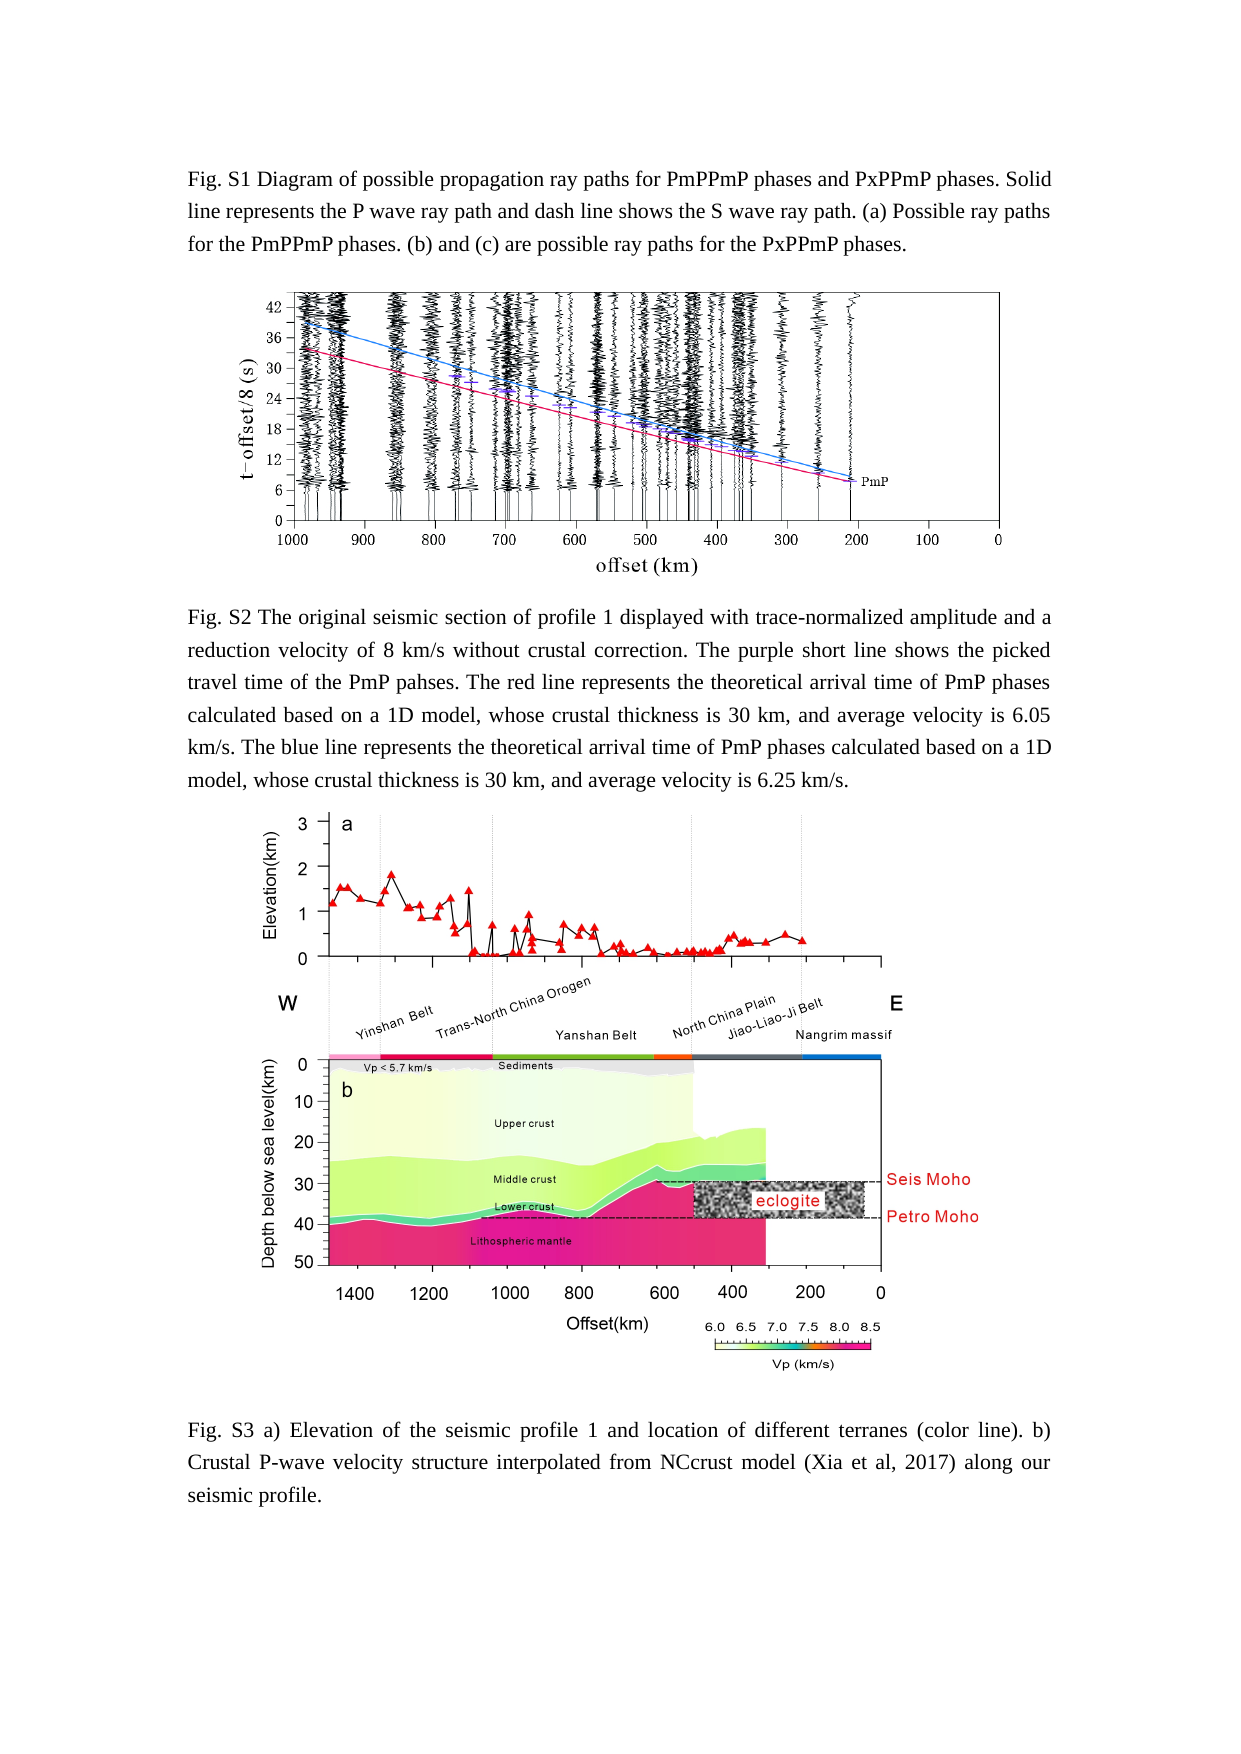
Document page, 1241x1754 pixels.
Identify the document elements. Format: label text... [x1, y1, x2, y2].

picture [261, 812, 979, 1371]
picture [238, 292, 1002, 577]
text Fig. S2 The original seismic section of profile 1 displayed with trace-normalized amplitude and a reduction velocity of 8 km/s without crustal correction. The purple short line shows the picked travel time of the PmP pahses. The red line represents the theoretical arrival time of PmP phases calculated based on a 1D model, whose crustal thickness is 30 km, and average velocity is 6.05 km/s. The blue line represents the theoretical arrival time of PmP phases calculated based on a 1D model, whose crustal thickness is 30 km, and average velocity is 6.25 km/s. [187, 601, 1053, 796]
text Fig. S1 Diagram of possible propagation ray paths for PmPPmP phases and PxPPmP phases. Solid line represents the P wave ray path and dash line shows the S wave ray path. (a) Possible ray paths for the PmPPmP phases. (b) and (c) are possible ray paths for the PxPPmP phases. [187, 162, 1053, 259]
text Fig. S3 a) Elevation of the seismic profile 1 and location of different terranes (color line). b) Crustal P-wave velocity structure interpolated from NCcrust model (Xia et al, 2017) along our seismic profile. [187, 1413, 1053, 1511]
